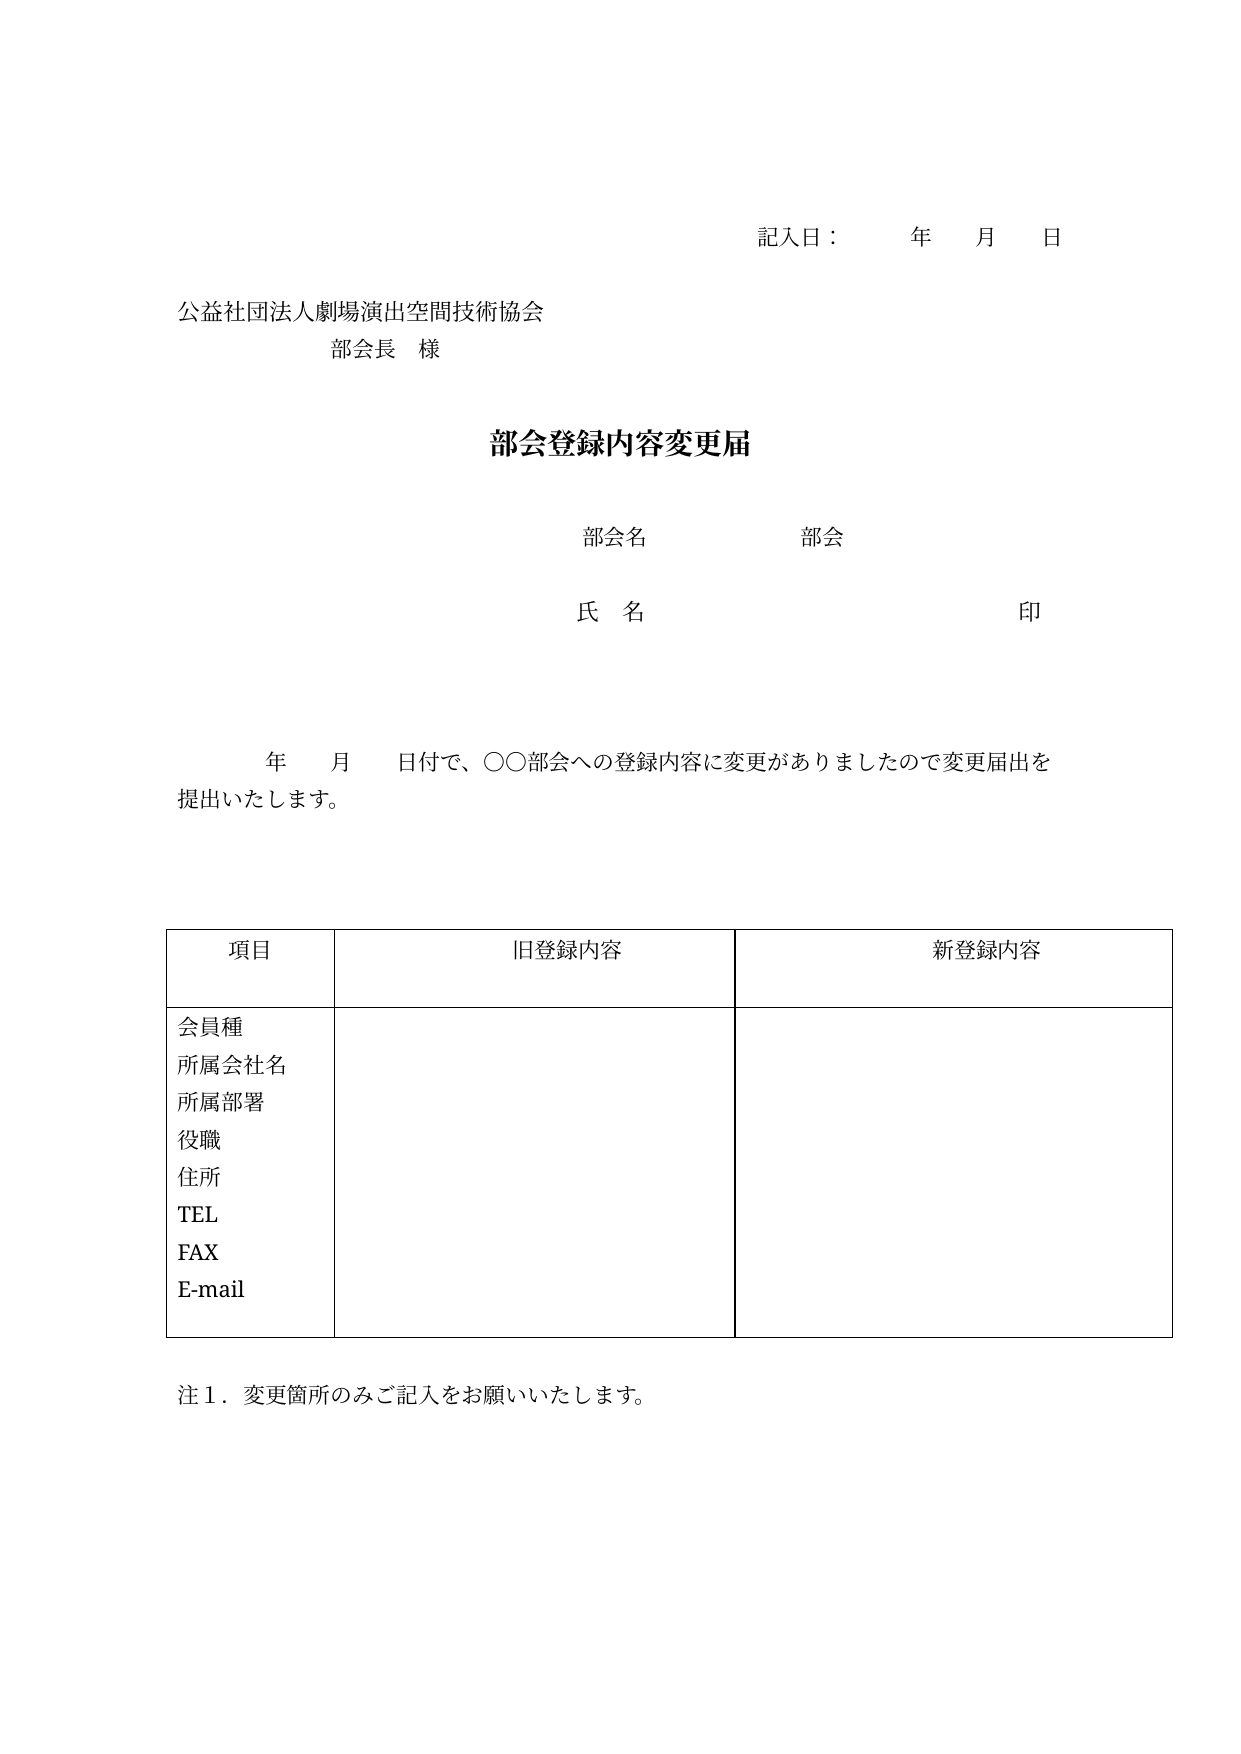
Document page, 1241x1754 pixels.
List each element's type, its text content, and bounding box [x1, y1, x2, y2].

text 氏 名 印 [177, 592, 1063, 629]
table_header 項目 [167, 930, 334, 1007]
text 公益社団法人劇場演出空間技術協会 [177, 292, 1063, 329]
table_header 旧登録内容 [335, 930, 734, 1007]
table_cell 会員種 所属会社名 所属部署 役職 住所 TEL FAX E-mail [167, 1008, 334, 1337]
text 部会長 様 [177, 329, 1063, 367]
table_header 新登録内容 [736, 930, 1172, 1007]
table_cell [736, 1008, 1172, 1337]
text 注１．変更箇所のみご記入をお願いいたします。 [177, 1376, 1063, 1413]
table_cell [335, 1008, 734, 1337]
text 年 月 日付で、〇〇部会への登録内容に変更がありましたので変更届出を提出いたします。 [177, 742, 1063, 817]
text 部会登録内容変更届 [177, 404, 1063, 479]
text 部会名 部会 [177, 517, 1063, 554]
text 記入日： 年 月 日 [177, 217, 1063, 254]
